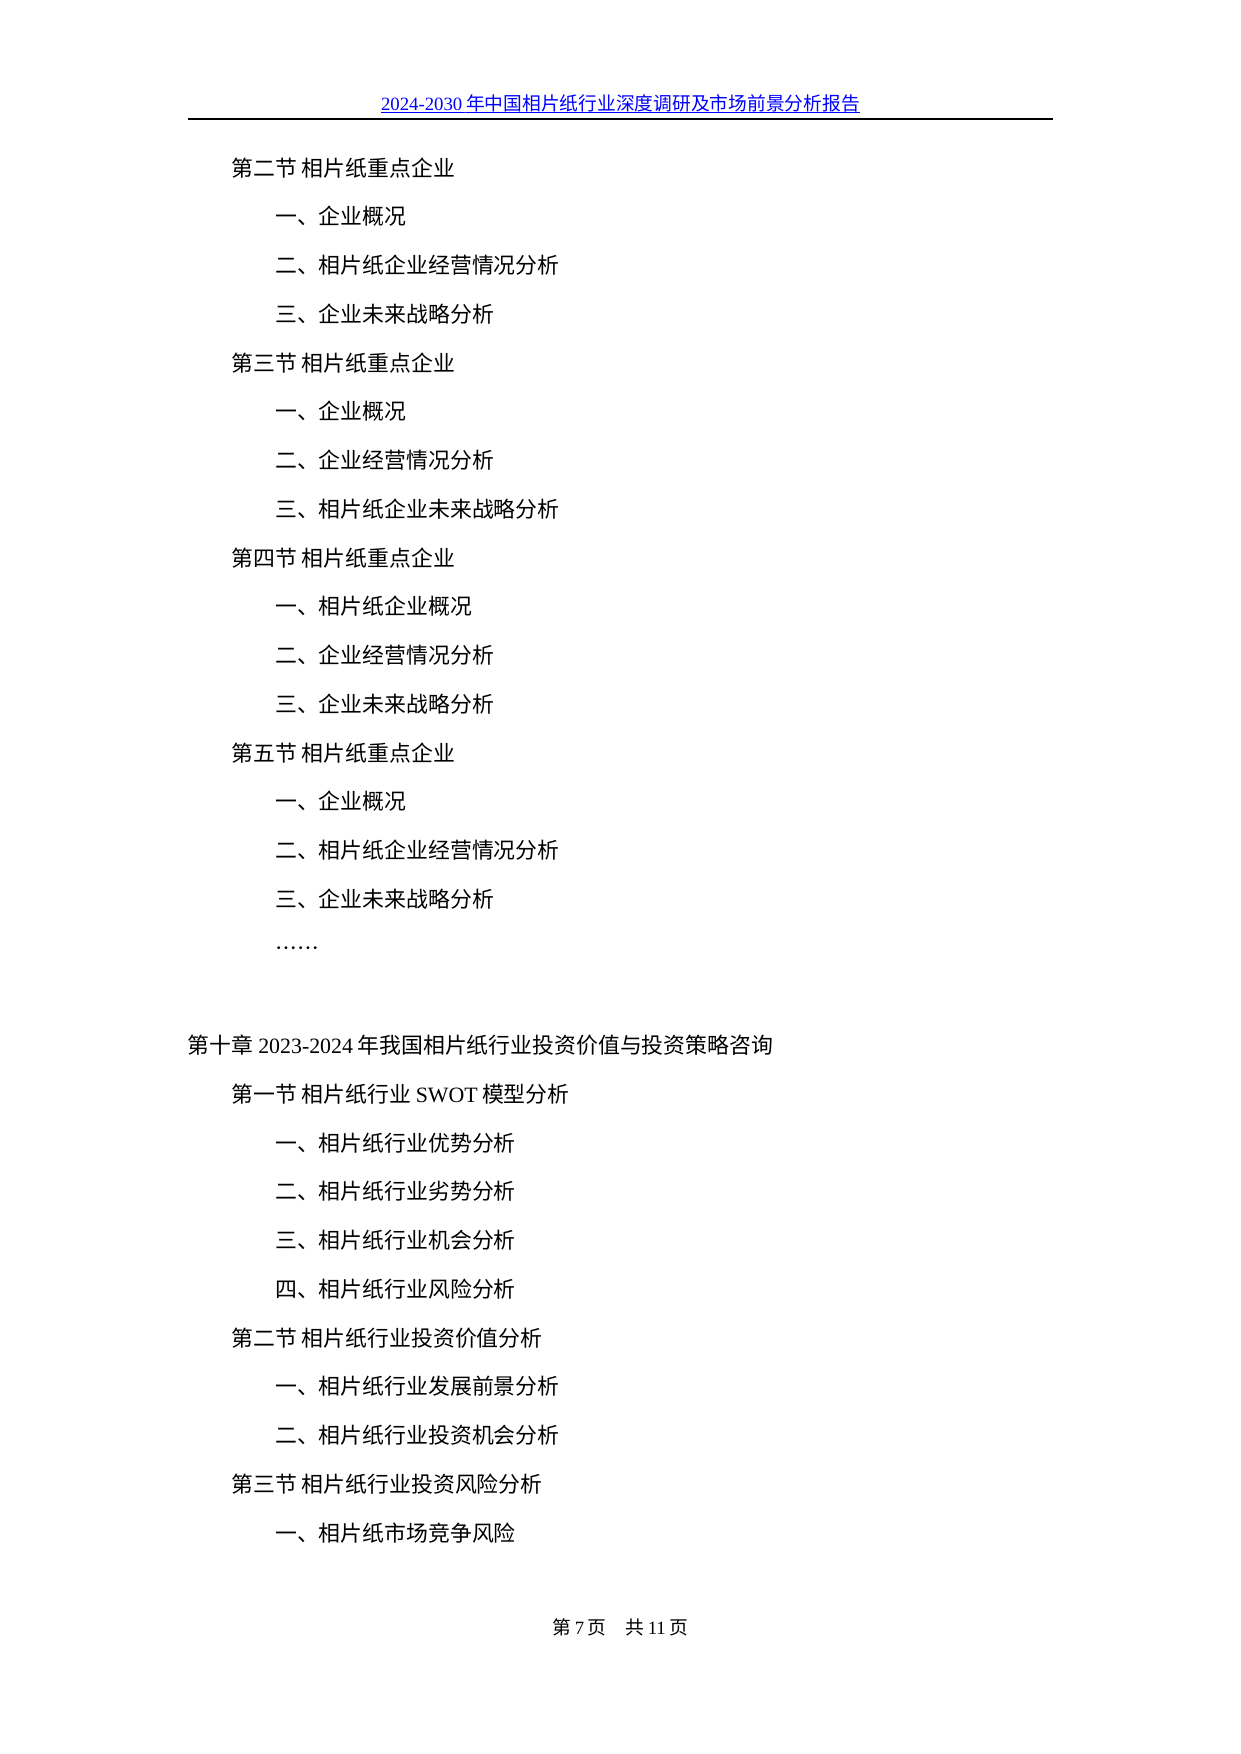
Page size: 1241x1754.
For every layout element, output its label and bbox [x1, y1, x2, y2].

text [187, 150, 1053, 1548]
